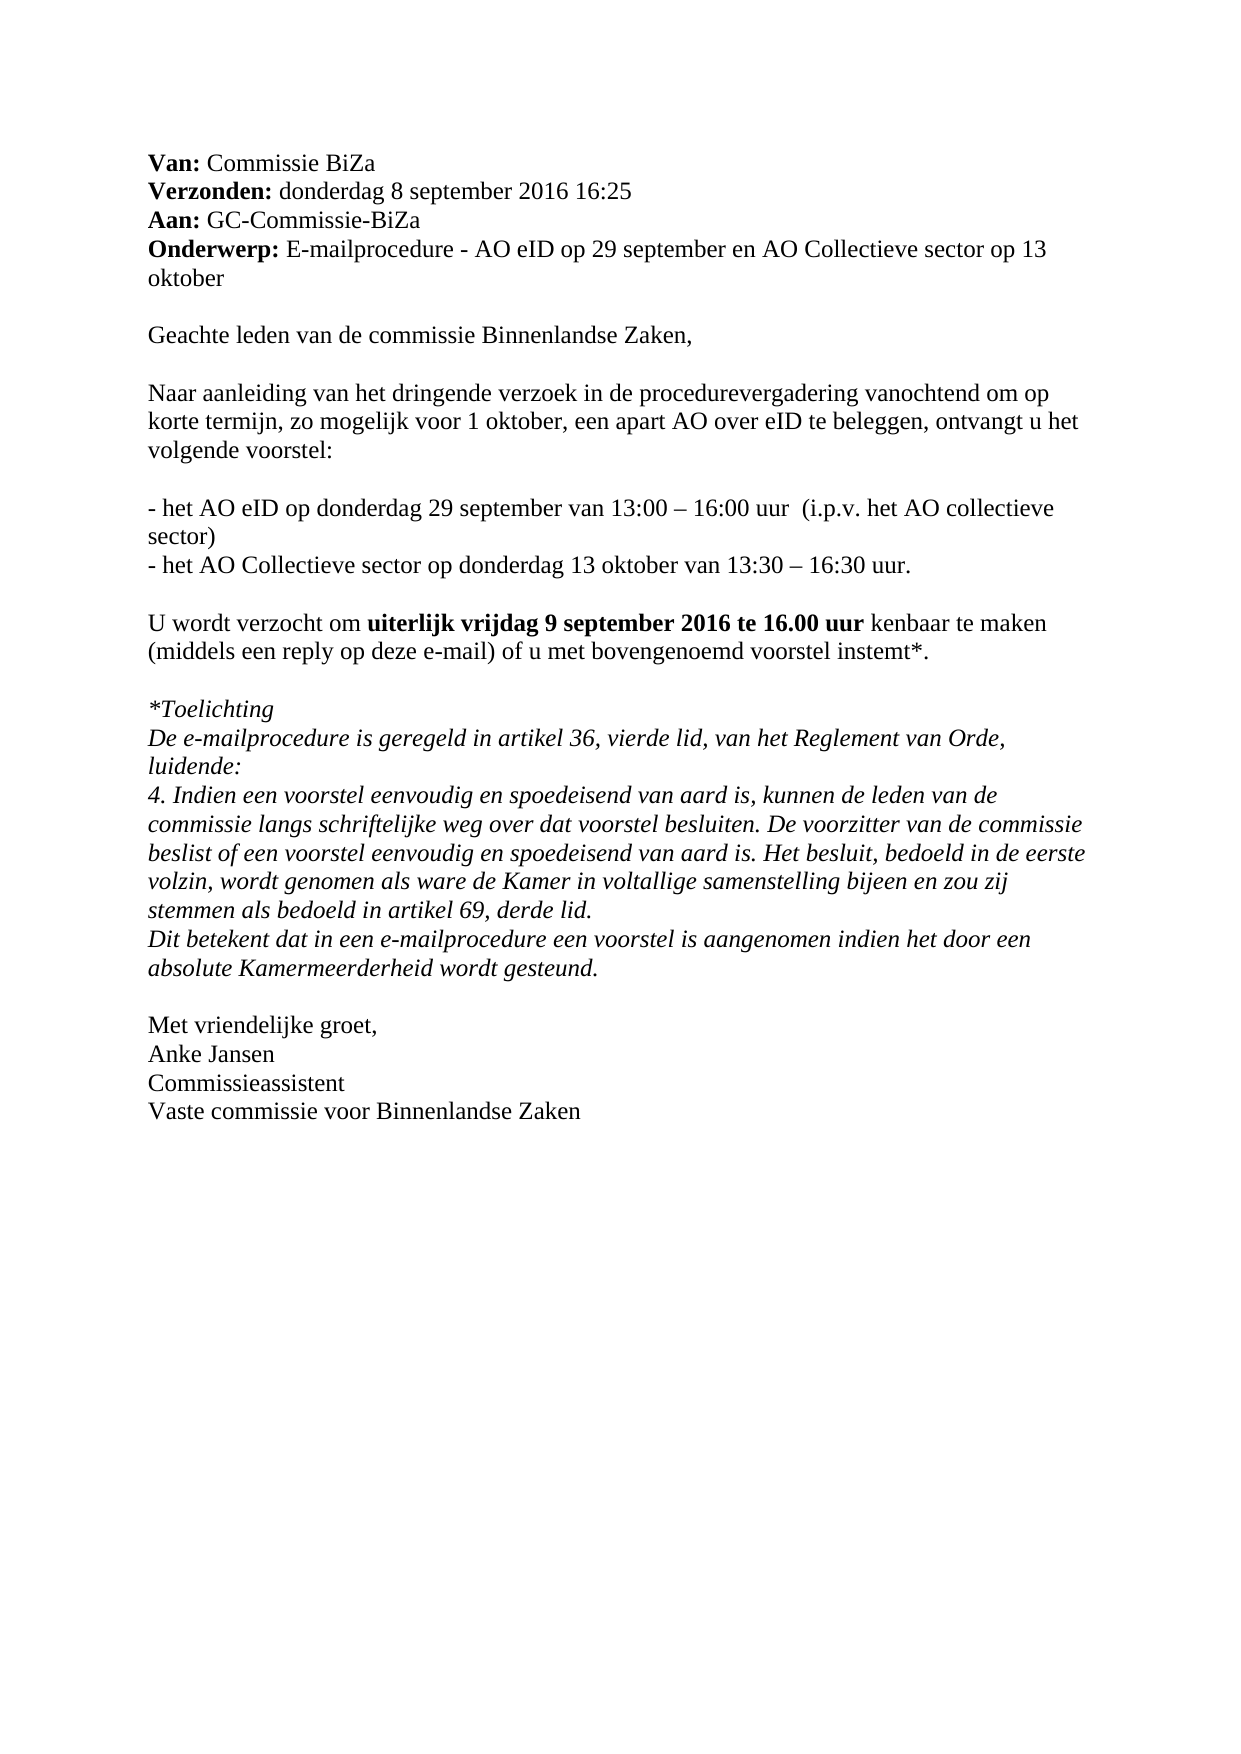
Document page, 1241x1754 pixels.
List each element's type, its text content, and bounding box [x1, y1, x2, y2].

text *Toelichting De e-mailprocedure is geregeld in artikel 36, vierde lid, van het Reglement van Orde, luidende: 4. Indien een voorstel eenvoudig en spoedeisend van aard is, kunnen de leden van de commissie langs schriftelijke weg over dat voorstel besluiten. De voorzitter van de commissie beslist of een voorstel eenvoudig en spoedeisend van aard is. Het besluit, bedoeld in de eerste volzin, wordt genomen als ware de Kamer in voltallige samenstelling bijeen en zou zij stemmen als bedoeld in artikel 69, derde lid. Dit betekent dat in een e-mailprocedure een voorstel is aangenomen indien het door een absolute Kamermeerderheid wordt gesteund. [148, 694, 1093, 981]
text U wordt verzocht om uiterlijk vrijdag 9 september 2016 te 16.00 uur kenbaar te maken (middels een reply op deze e-mail) of u met bovengenoemd voorstel instemt*. [148, 608, 1093, 665]
text - het AO Collectieve sector op donderdag 13 oktober van 13:30 – 16:30 uur. [148, 550, 1093, 579]
text Geachte leden van de commissie Binnenlandse Zaken, [148, 320, 1093, 349]
text Naar aanleiding van het dringende verzoek in de procedurevergadering vanochtend om op korte termijn, zo mogelijk voor 1 oktober, een apart AO over eID te beleggen, ontvangt u het volgende voorstel: [148, 378, 1093, 464]
text Anke Jansen [148, 1039, 1093, 1068]
text Commissieassistent Vaste commissie voor Binnenlandse Zaken [148, 1068, 1093, 1125]
text - het AO eID op donderdag 29 september van 13:00 – 16:00 uur (i.p.v. het AO collectieve sector) [148, 493, 1093, 550]
text Van: Commissie BiZa Verzonden: donderdag 8 september 2016 16:25 Aan: GC-Commissie-BiZa Onderwerp: E-mailprocedure - AO eID op 29 september en AO Collectieve sector op 13 oktober [148, 148, 1093, 291]
text Met vriendelijke groet, [148, 1010, 1093, 1039]
